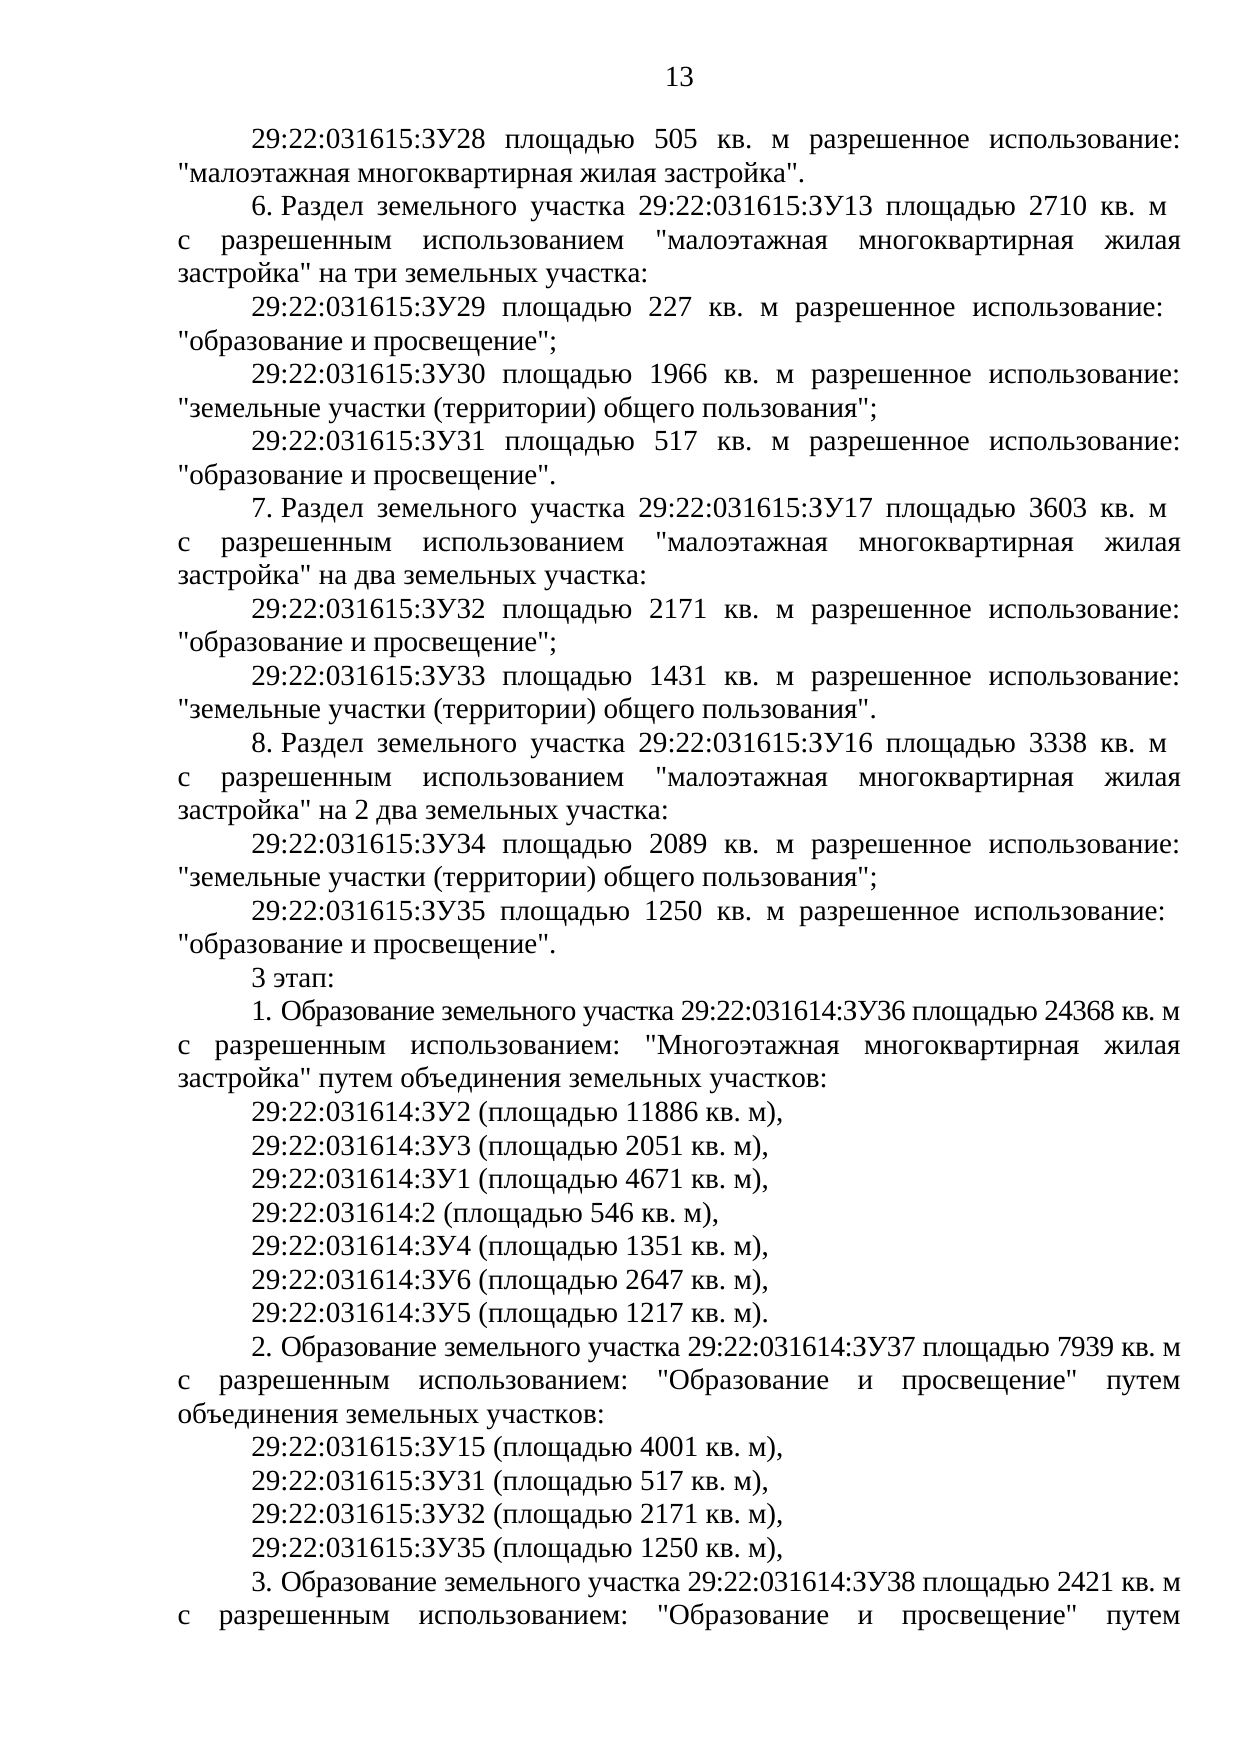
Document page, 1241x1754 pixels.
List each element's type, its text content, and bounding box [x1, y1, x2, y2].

text 29:22:031615:ЗУ31 (площадью 517 кв. м), [177, 1463, 1181, 1497]
text 29:22:031615:ЗУ34 площадью 2089 кв. м разрешенное использование: "земельные участки (территории) общего пользования"; [177, 826, 1181, 893]
text 29:22:031614:ЗУ4 (площадью 1351 кв. м), [177, 1228, 1181, 1262]
list Образование земельного участка 29:22:031614:ЗУ37 площадью 7939 кв. м с разрешенным использованием: "Образование и просвещение" путем объединения земельных участков: [177, 1329, 1181, 1429]
text 29:22:031615:ЗУ35 (площадью 1250 кв. м), [177, 1530, 1181, 1564]
list Раздел земельного участка 29:22:031615:ЗУ16 площадью 3338 кв. м с разрешенным использованием "малоэтажная многоквартирная жилая застройка" на 2 два земельных участка: [177, 725, 1181, 826]
text 29:22:031614:ЗУ3 (площадью 2051 кв. м), [177, 1128, 1181, 1161]
text 29:22:031615:ЗУ29 площадью 227 кв. м разрешенное использование: "образование и просвещение"; [177, 289, 1181, 356]
text 29:22:031615:ЗУ15 (площадью 4001 кв. м), [177, 1429, 1181, 1463]
text 29:22:031615:ЗУ31 площадью 517 кв. м разрешенное использование: "образование и просвещение". [177, 423, 1181, 490]
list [177, 1564, 1181, 1631]
text 29:22:031614:ЗУ2 (площадью 11886 кв. м), [177, 1094, 1181, 1128]
text 29:22:031614:ЗУ5 (площадью 1217 кв. м). [177, 1295, 1181, 1329]
text 29:22:031615:ЗУ32 (площадью 2171 кв. м), [177, 1497, 1181, 1530]
text 29:22:031614:ЗУ1 (площадью 4671 кв. м), [177, 1161, 1181, 1195]
list Образование земельного участка 29:22:031614:ЗУ36 площадью 24368 кв. м с разрешенным использованием: "Многоэтажная многоквартирная жилая застройка" путем объединения земельных участков: [177, 993, 1181, 1094]
text 29:22:031615:ЗУ33 площадью 1431 кв. м разрешенное использование: "земельные участки (территории) общего пользования". [177, 658, 1181, 725]
text 29:22:031614:ЗУ6 (площадью 2647 кв. м), [177, 1262, 1181, 1295]
text 29:22:031615:ЗУ32 площадью 2171 кв. м разрешенное использование: "образование и просвещение"; [177, 591, 1181, 658]
text 3 этап: [177, 960, 1181, 993]
text 29:22:031614:2 (площадью 546 кв. м), [177, 1195, 1181, 1228]
text 29:22:031615:ЗУ28 площадью 505 кв. м разрешенное использование: "малоэтажная многоквартирная жилая застройка". [177, 121, 1181, 188]
list Раздел земельного участка 29:22:031615:ЗУ17 площадью 3603 кв. м с разрешенным использованием "малоэтажная многоквартирная жилая застройка" на два земельных участка: [177, 490, 1181, 591]
text 29:22:031615:ЗУ35 площадью 1250 кв. м разрешенное использование: "образование и просвещение". [177, 893, 1181, 960]
text 29:22:031615:ЗУ30 площадью 1966 кв. м разрешенное использование: "земельные участки (территории) общего пользования"; [177, 356, 1181, 423]
list Раздел земельного участка 29:22:031615:ЗУ13 площадью 2710 кв. м с разрешенным использованием "малоэтажная многоквартирная жилая застройка" на три земельных участка: [177, 188, 1181, 289]
